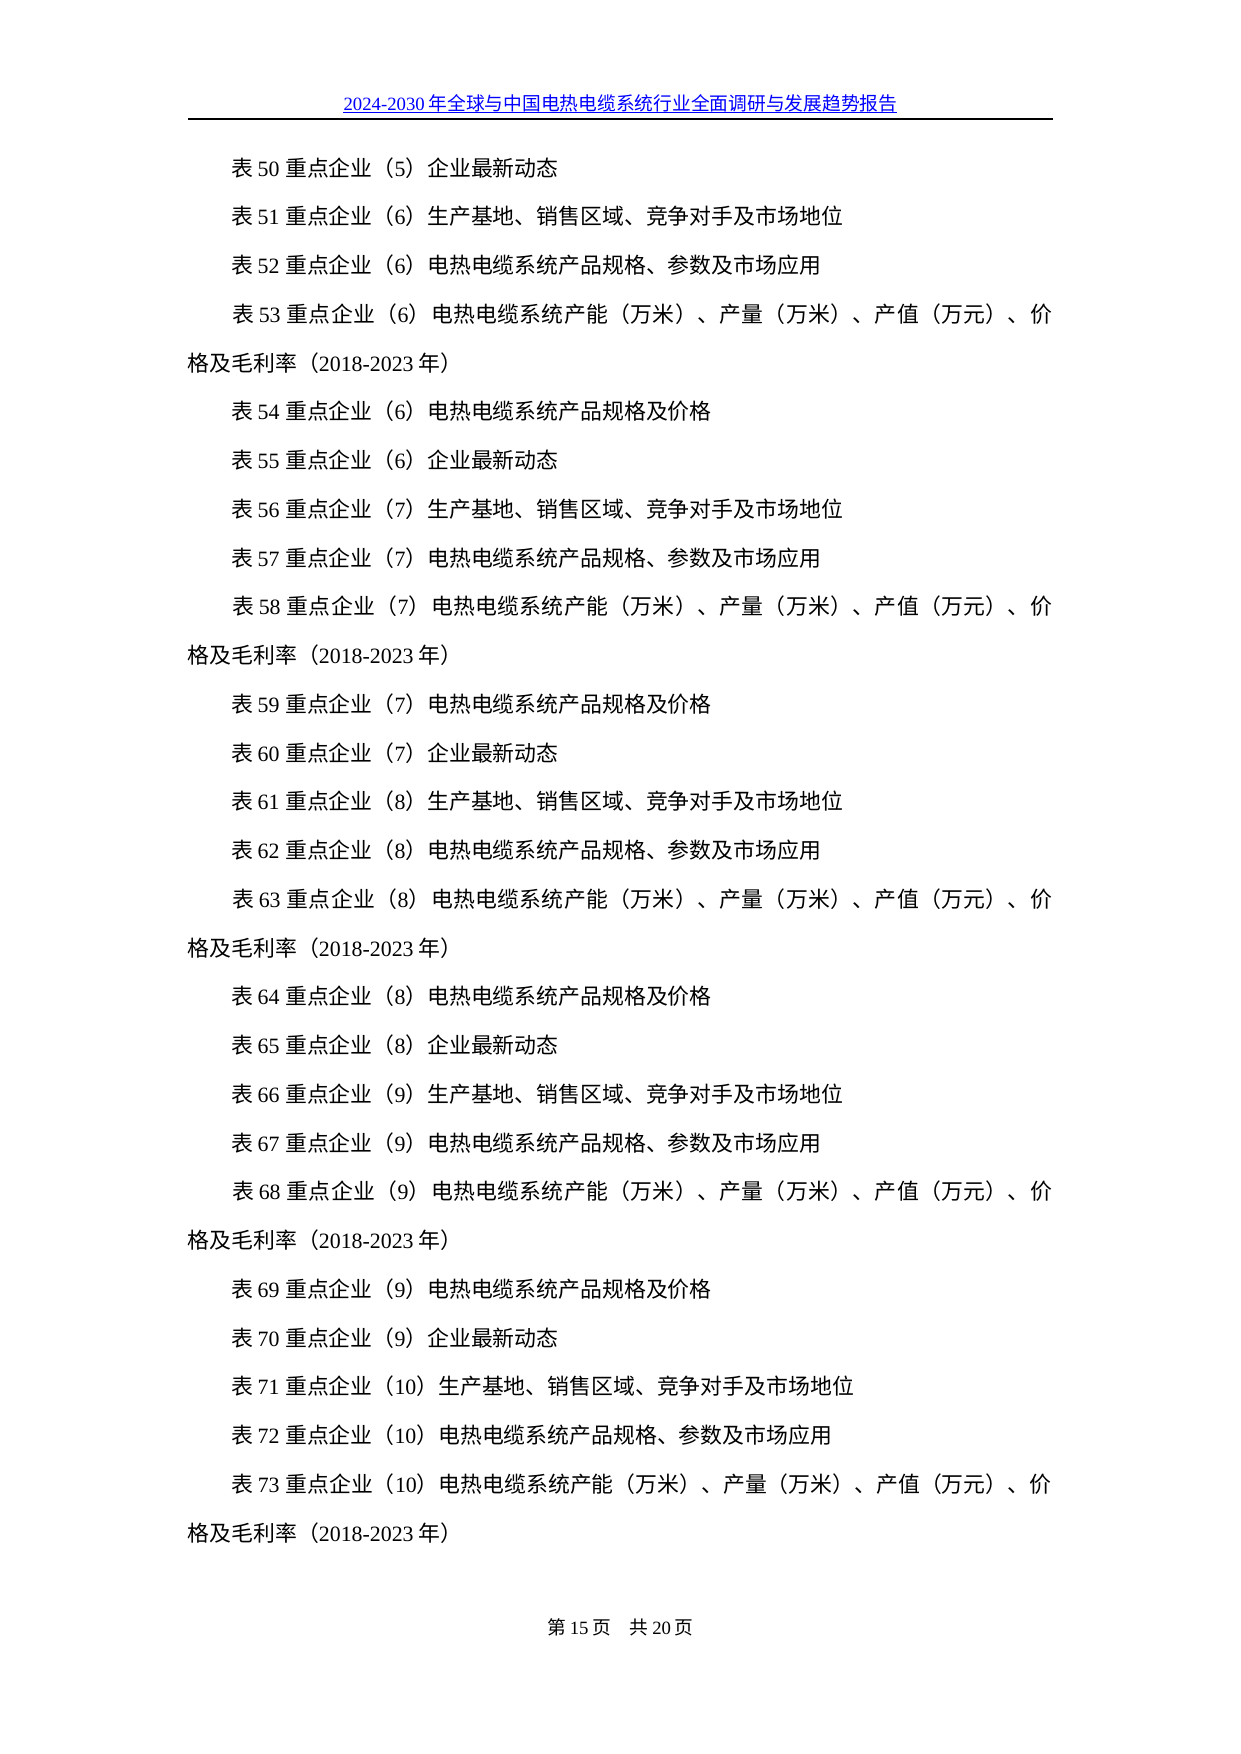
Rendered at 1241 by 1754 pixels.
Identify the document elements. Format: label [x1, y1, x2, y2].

text [187, 150, 1053, 1548]
